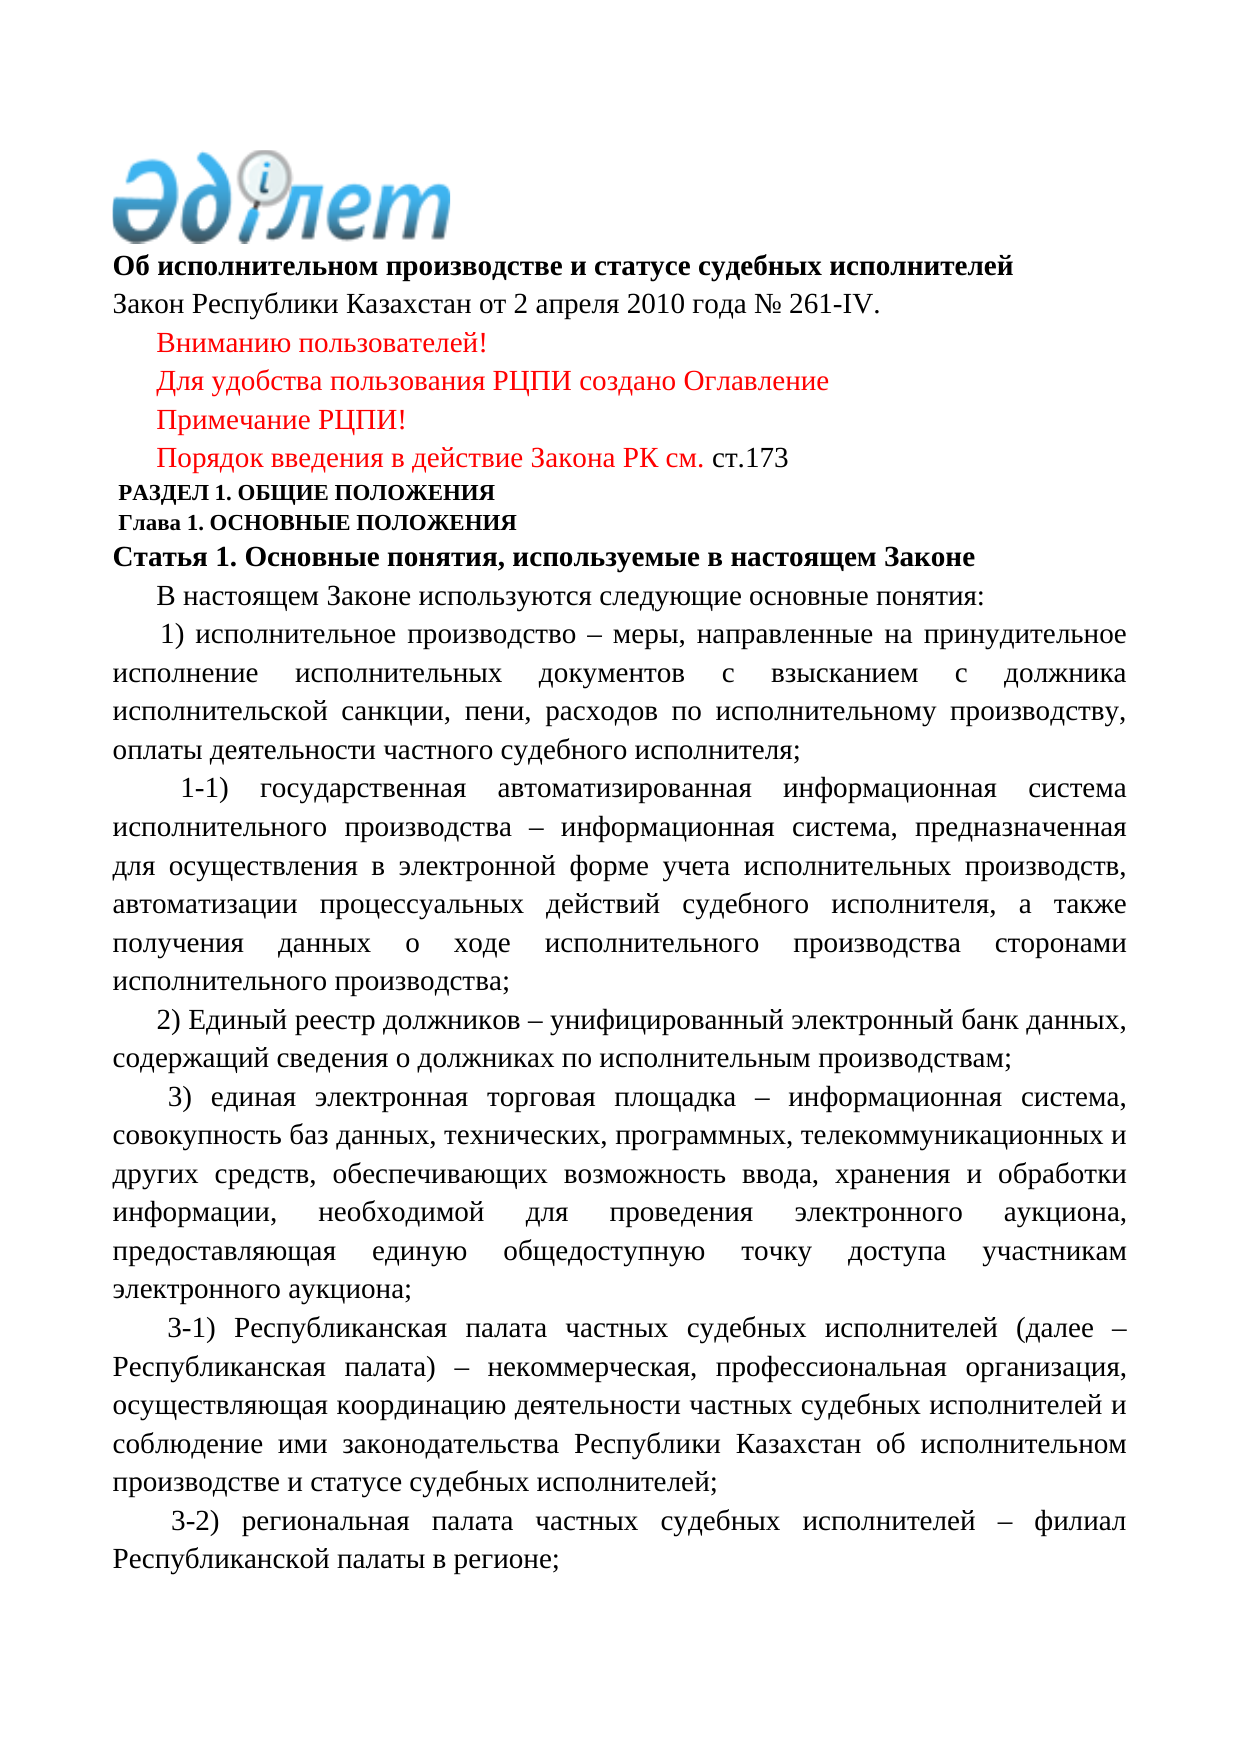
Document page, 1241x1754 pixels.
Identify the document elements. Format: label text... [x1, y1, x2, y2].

text 3-1) Республиканская палата частных судебных исполнителей (далее – Республиканская палата) – некоммерческая, профессиональная организация, осуществляющая координацию деятельности частных судебных исполнителей и соблюдение ими законодательства Республики Казахстан об исполнительном производстве и статусе судебных исполнителей; [112, 1310, 1128, 1498]
text 3-2) региональная палата частных судебных исполнителей – филиал Республиканской палаты в регионе; [112, 1503, 1128, 1575]
text Об исполнительном производстве и статусе судебных исполнителей [112, 248, 1128, 281]
text 3) единая электронная торговая площадка – информационная система, совокупность баз данных, технических, программных, телекоммуникационных и других средств, обеспечивающих возможность ввода, хранения и обработки информации, необходимой для проведения электронного аукциона, предоставляющая единую общедоступную точку доступа участникам электронного аукциона; [112, 1079, 1128, 1305]
text Глава 1. ОСНОВНЫЕ ПОЛОЖЕНИЯ [112, 509, 1128, 535]
text Порядок введения в действие Закона РК см. ст.173 [112, 440, 1128, 474]
text Вниманию пользователей! [112, 325, 1128, 358]
text Закон Республики Казахстан от 2 апреля 2010 года № 261-IV. [112, 286, 1128, 320]
text РАЗДЕЛ 1. ОБЩИЕ ПОЛОЖЕНИЯ [112, 479, 1128, 505]
text Для удобства пользования РЦПИ создано Оглавление [112, 363, 1128, 397]
text Примечание РЦПИ! [112, 402, 1128, 435]
text 1) исполнительное производство – меры, направленные на принудительное исполнение исполнительных документов с взысканием с должника исполнительской санкции, пени, расходов по исполнительному производству, оплаты деятельности частного судебного исполнителя; [112, 616, 1128, 766]
picture [112, 150, 451, 244]
text 2) Единый реестр должников – унифицированный электронный банк данных, содержащий сведения о должниках по исполнительным производствам; [112, 1002, 1128, 1074]
text Статья 1. Основные понятия, используемые в настоящем Законе [112, 539, 1128, 573]
text 1-1) государственная автоматизированная информационная система исполнительного производства – информационная система, предназначенная для осуществления в электронной форме учета исполнительных производств, автоматизации процессуальных действий судебного исполнителя, а также получения данных о ходе исполнительного производства сторонами исполнительного производства; [112, 771, 1128, 997]
text В настоящем Законе используются следующие основные понятия: [112, 578, 1128, 611]
